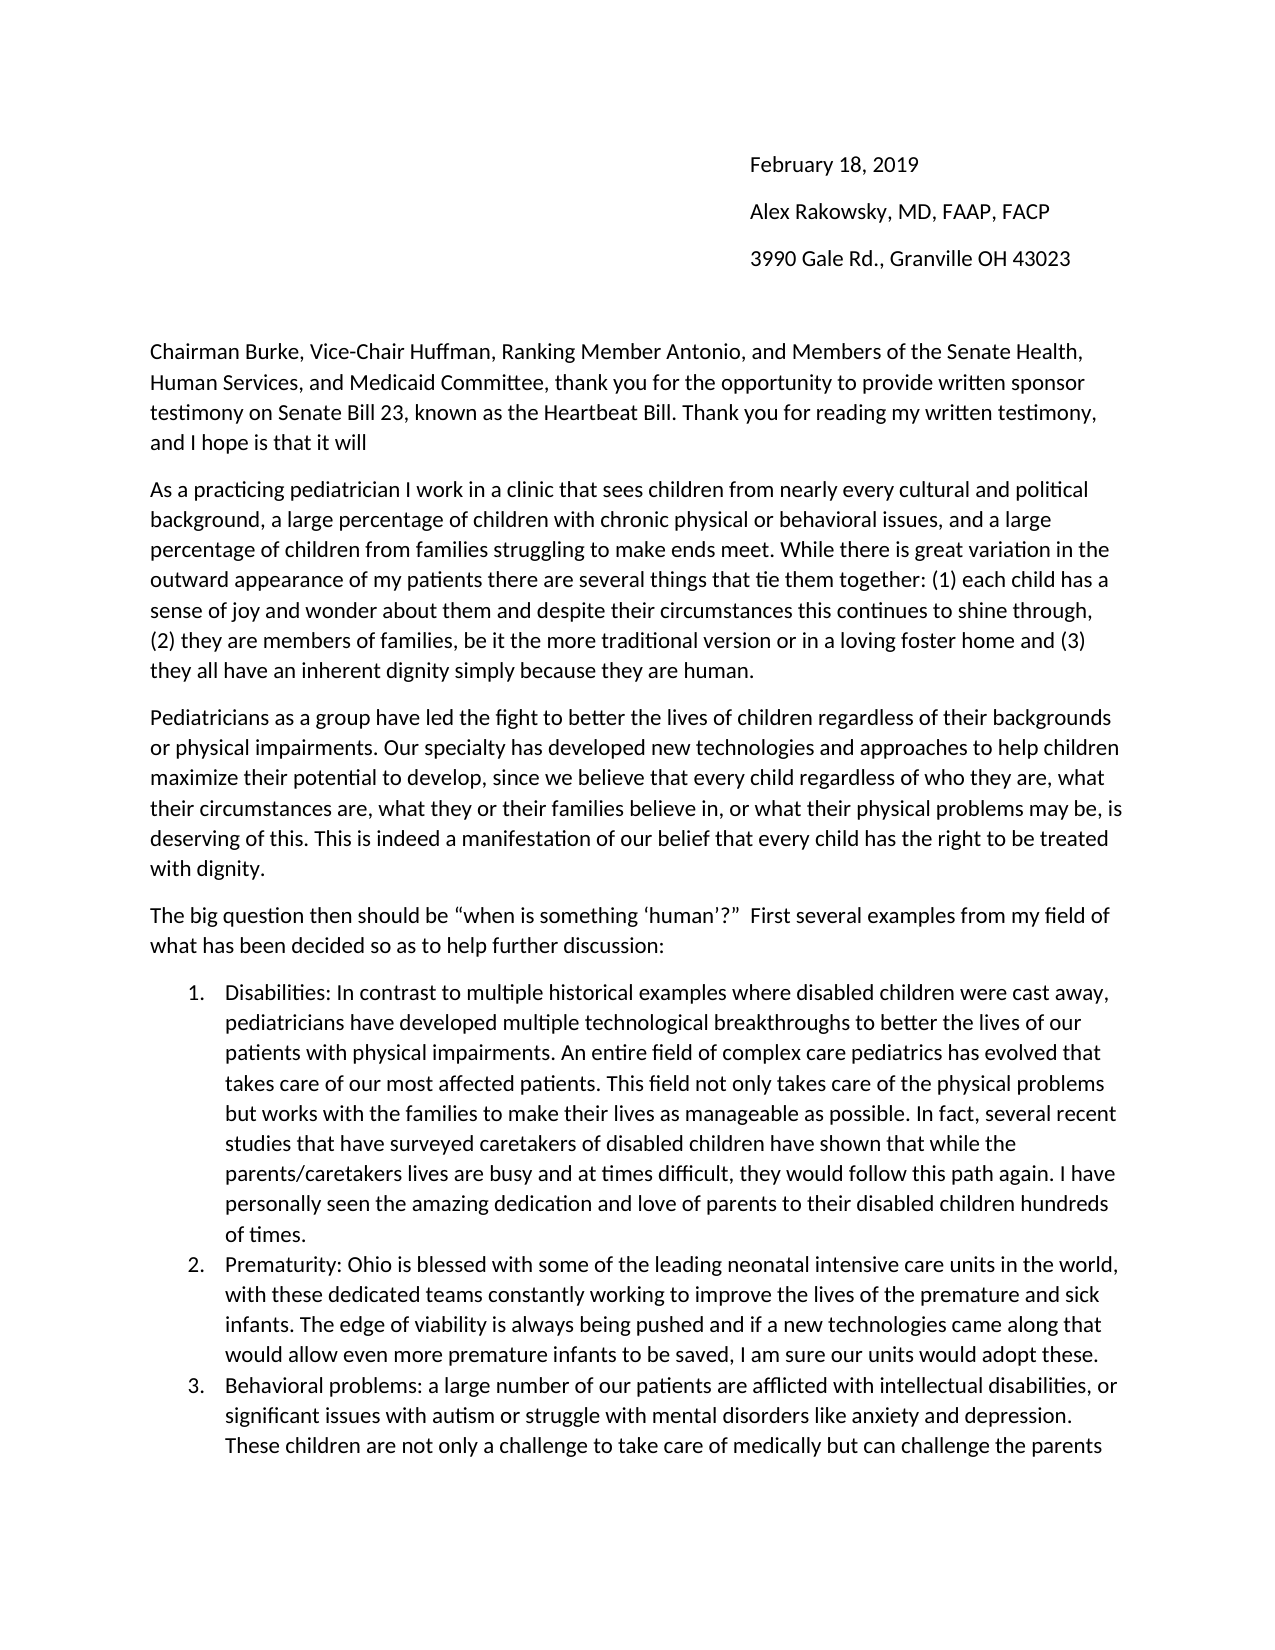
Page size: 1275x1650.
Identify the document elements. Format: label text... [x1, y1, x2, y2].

list Disabilities: In contrast to multiple historical examples where disabled children were cast away, pediatricians have developed multiple technological breakthroughs to better the lives of our patients with physical impairments. An entire field of complex care pediatrics has evolved that takes care of our most affected patients. This field not only takes care of the physical problems but works with the families to make their lives as manageable as possible. In fact, several recent studies that have surveyed caretakers of disabled children have shown that while the parents/caretakers lives are busy and at times difficult, they would follow this path again. I have personally seen the amazing dedication and love of parents to their disabled children hundreds of times. [187, 978, 1125, 1248]
text Alex Rakowsky, MD, FAAP, FACP [150, 197, 1125, 225]
text 3990 Gale Rd., Granville OH 43023 [150, 244, 1125, 272]
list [187, 1371, 1125, 1459]
list Prematurity: Ohio is blessed with some of the leading neonatal intensive care units in the world, with these dedicated teams constantly working to improve the lives of the premature and sick infants. The edge of viability is always being pushed and if a new technologies came along that would allow even more premature infants to be saved, I am sure our units would adopt these. [187, 1250, 1125, 1369]
text February 18, 2019 [150, 150, 1125, 178]
text Pediatricians as a group have led the fight to better the lives of children regardless of their backgrounds or physical impairments. Our specialty has developed new technologies and approaches to help children maximize their potential to develop, since we believe that every child regardless of who they are, what their circumstances are, what they or their families believe in, or what their physical problems may be, is deserving of this. This is indeed a manifestation of our belief that every child has the right to be treated with dignity. [150, 703, 1125, 882]
text As a practicing pediatrician I work in a clinic that sees children from nearly every cultural and political background, a large percentage of children with chronic physical or behavioral issues, and a large percentage of children from families struggling to make ends meet. While there is great variation in the outward appearance of my patients there are several things that tie them together: (1) each child has a sense of joy and wonder about them and despite their circumstances this continues to shine through, (2) they are members of families, be it the more traditional version or in a loving foster home and (3) they all have an inherent dignity simply because they are human. [150, 475, 1125, 684]
text Chairman Burke, Vice-Chair Huffman, Ranking Member Antonio, and Members of the Senate Health, Human Services, and Medicaid Committee, thank you for the opportunity to provide written sponsor testimony on Senate Bill 23, known as the Heartbeat Bill. Thank you for reading my written testimony, and I hope is that it will [150, 337, 1125, 456]
text The big question then should be “when is something ‘human’?” First several examples from my field of what has been decided so as to help further discussion: [150, 901, 1125, 959]
